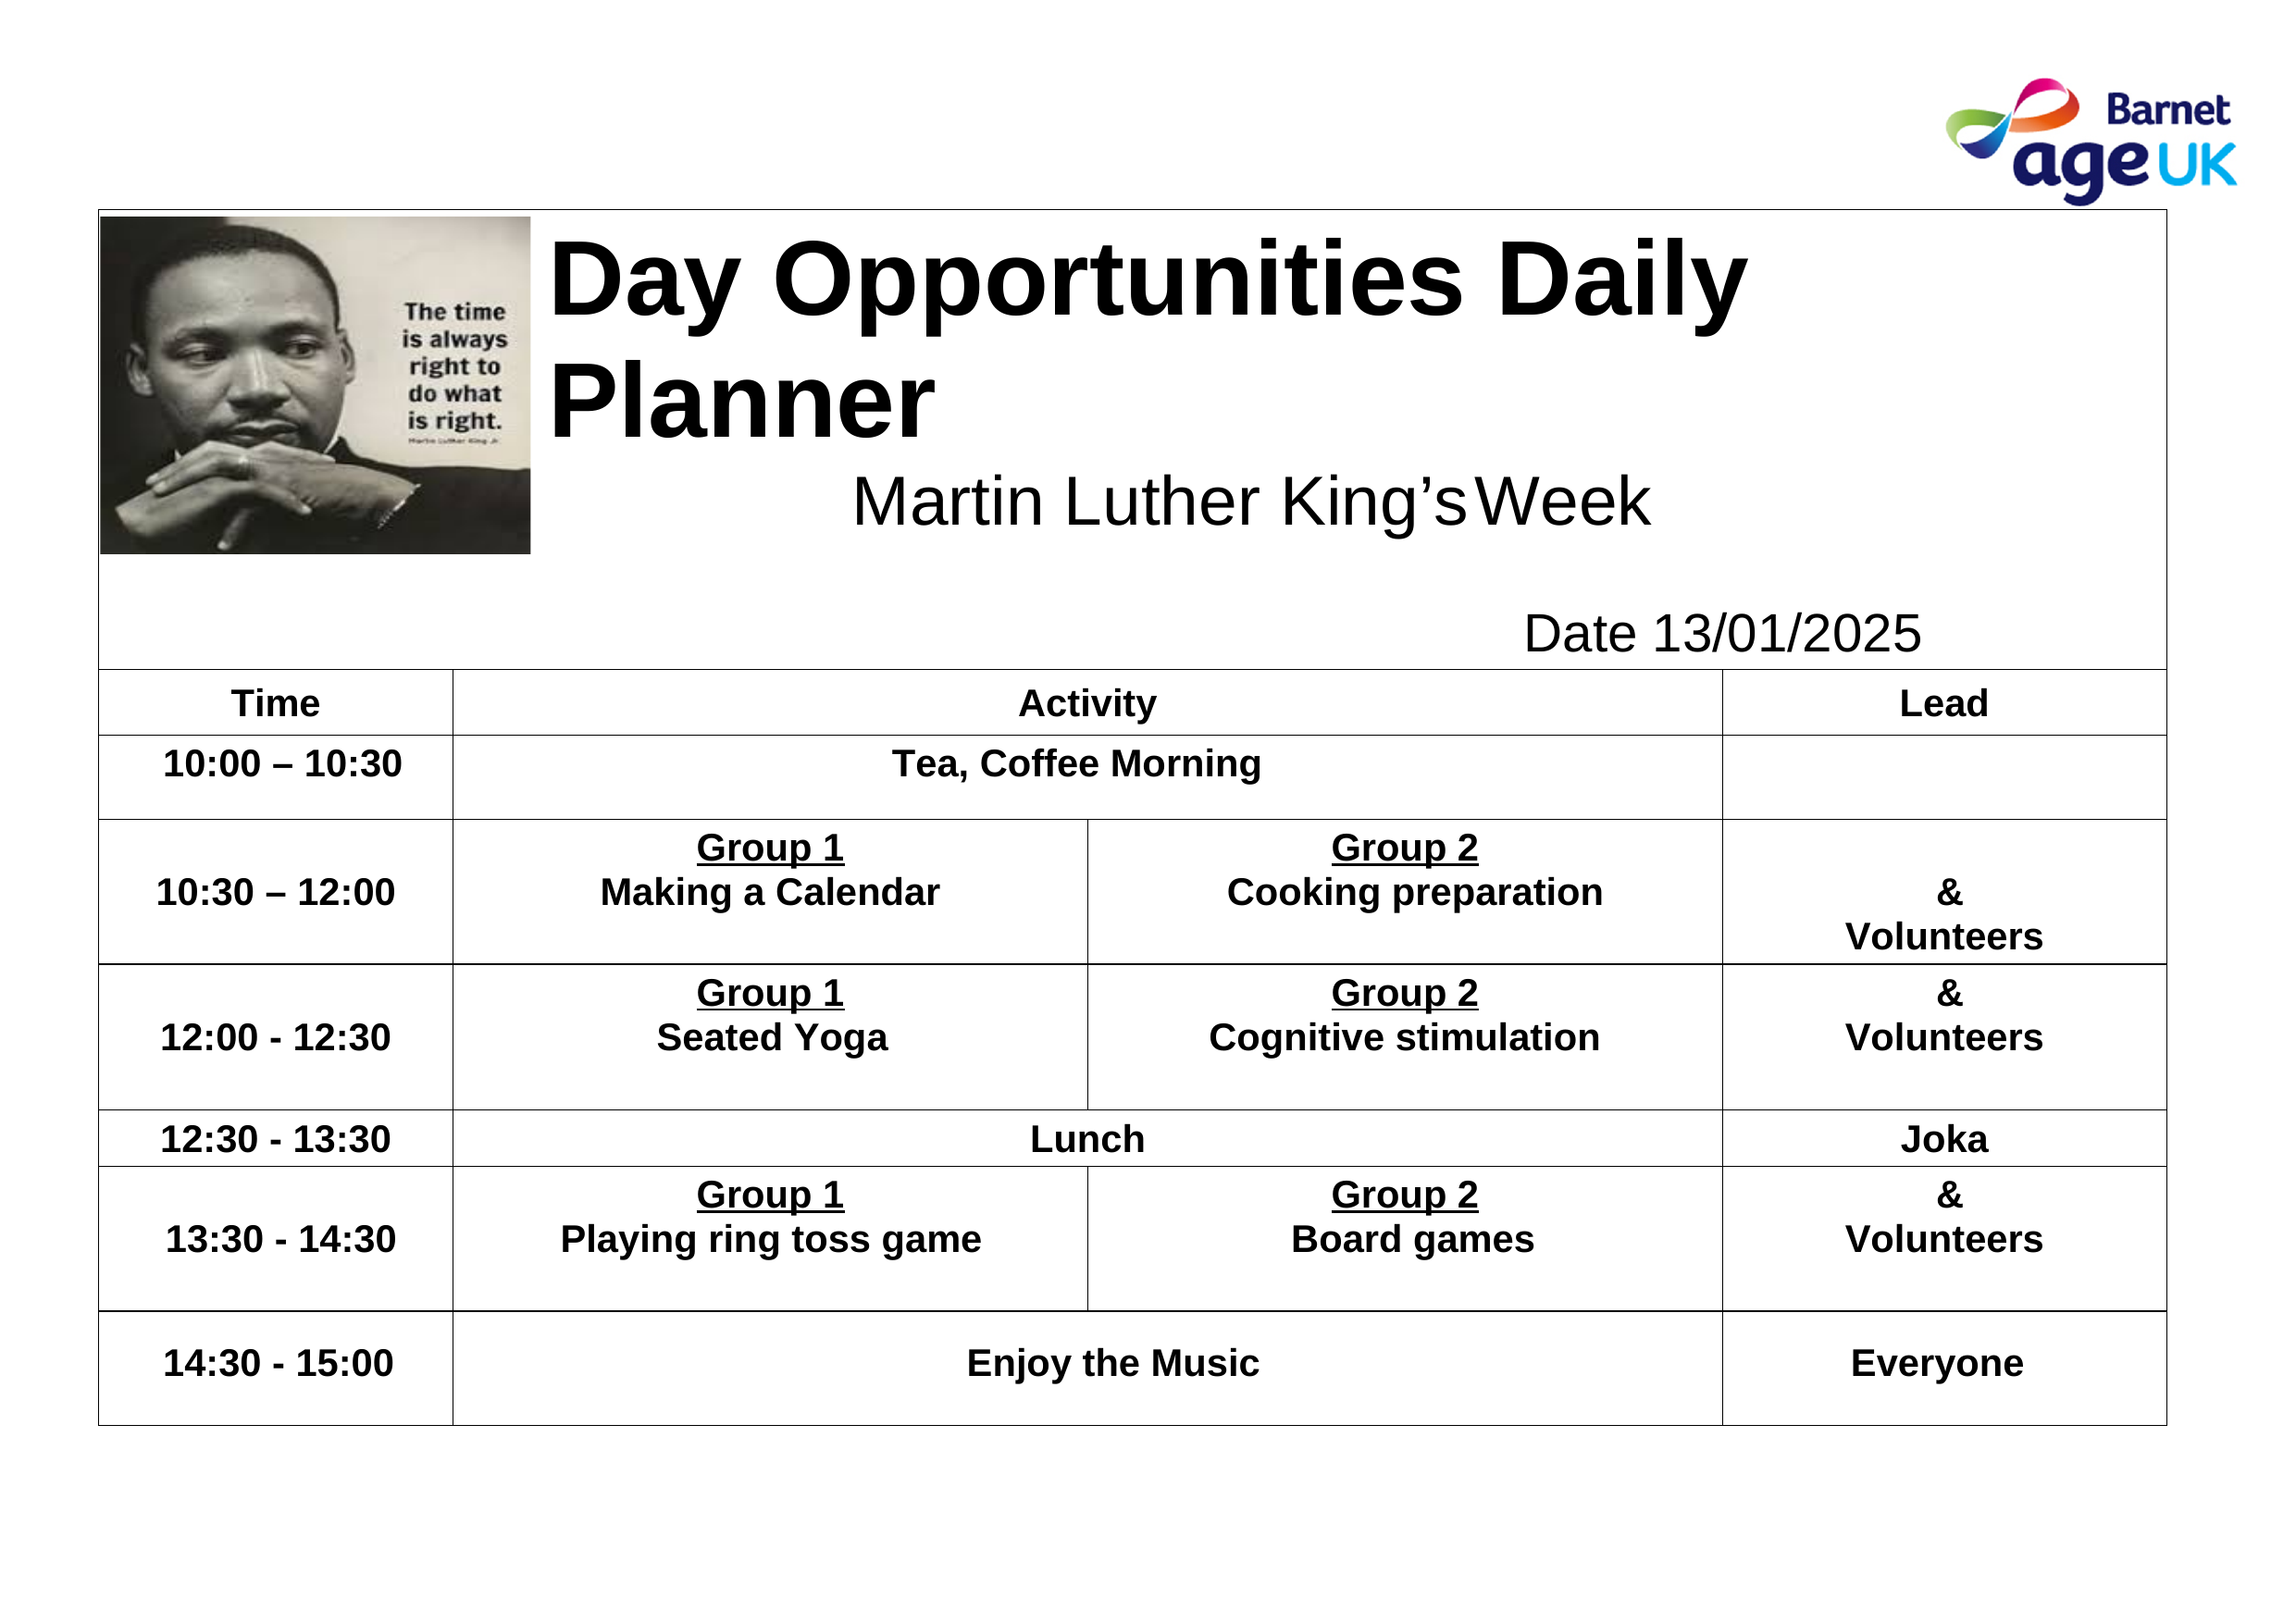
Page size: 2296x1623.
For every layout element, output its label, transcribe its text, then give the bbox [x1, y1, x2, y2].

picture [1916, 48, 2269, 236]
table_cell 13:30 - 14:30 [99, 1167, 453, 1310]
table_cell 12:00 - 12:30 [99, 965, 453, 1109]
table_cell 14:30 - 15:00 [99, 1312, 453, 1424]
table_cell & Volunteers [1723, 965, 2166, 1109]
table_cell & Volunteers [1723, 1167, 2166, 1310]
table_cell Group 1 Seated Yoga [453, 965, 1087, 1109]
table_cell Group 2 Cooking preparation [1088, 820, 1722, 963]
table_cell Group 2 Board games [1088, 1167, 1722, 1310]
table_cell Group 1 Playing ring toss game [453, 1167, 1087, 1310]
table_cell Lead [1723, 670, 2166, 735]
table_cell Activity [453, 670, 1722, 735]
table_cell Joka [1723, 1110, 2166, 1166]
table_cell & Volunteers [1723, 820, 2166, 963]
table_cell Time [99, 670, 453, 735]
table_cell Group 2 Cognitive stimulation [1088, 965, 1722, 1109]
table_cell 12:30 - 13:30 [99, 1110, 453, 1166]
table_cell 10:00 – 10:30 [99, 736, 453, 819]
table_cell [1723, 736, 2166, 819]
table_cell Tea, Coffee Morning [453, 736, 1722, 819]
table_cell Lunch [453, 1110, 1722, 1166]
table_cell Everyone [1723, 1312, 2166, 1424]
table_cell Enjoy the Music [453, 1312, 1722, 1424]
picture [100, 217, 531, 554]
table_cell 10:30 – 12:00 [99, 820, 453, 963]
table_header Day Opportunities Daily Planner Martin Luther King’s Week Date 13/01/2025 [99, 210, 2166, 669]
table_cell Group 1 Making a Calendar [453, 820, 1087, 963]
